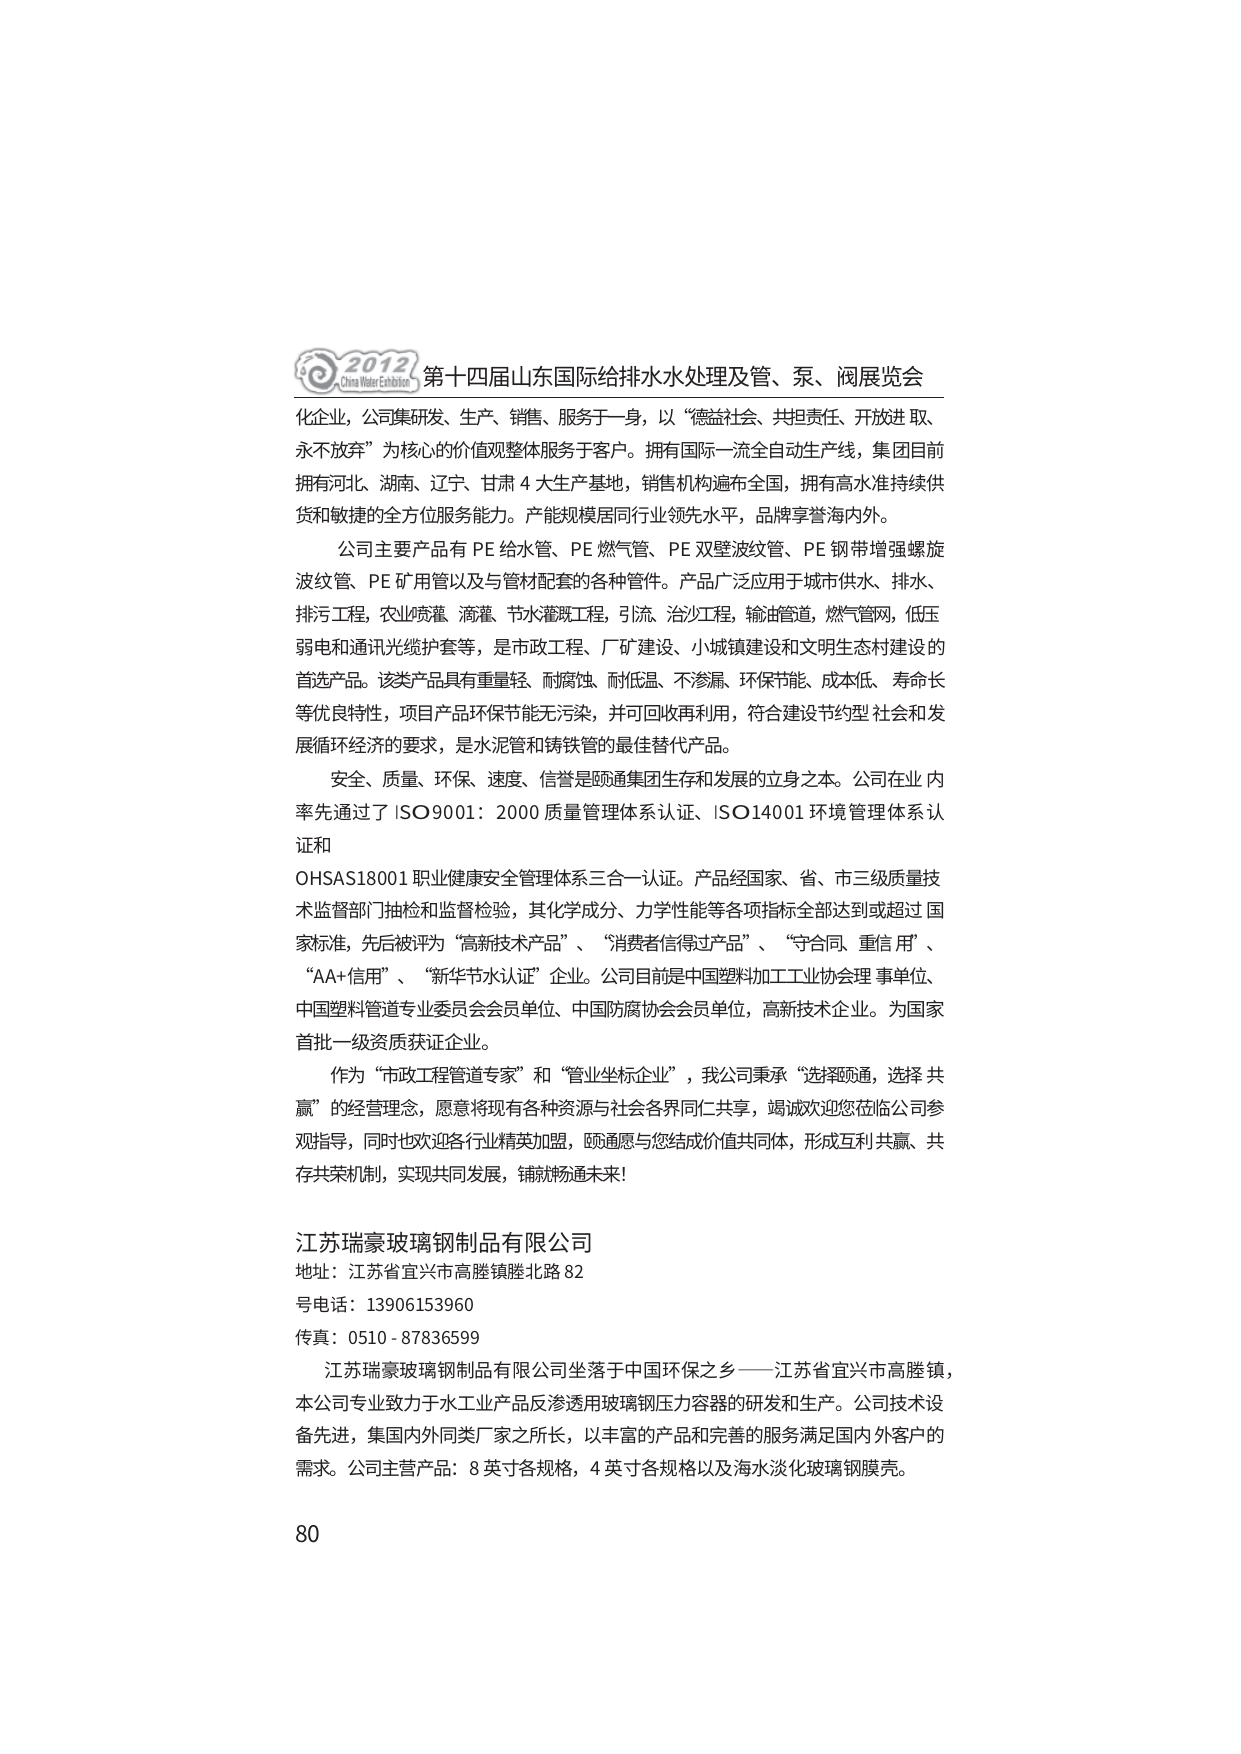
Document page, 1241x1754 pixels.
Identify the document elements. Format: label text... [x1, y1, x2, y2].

text 安全、质量、环保、速度、信誉是颐通集团生存和发展的立身之本。公司在业内率先通过了ISO9001：2000质量管理体系认证、ISO14001环境管理体系认证和 [295, 765, 945, 857]
picture [293, 347, 422, 397]
text 公司主要产品有PE给水管、PE燃气管、PE双壁波纹管、PE钢带增强螺旋波纹管、PE矿用管以及与管材配套的各种管件。产品广泛应用于城市供水、排水、排污工程，农业喷灌、滴灌、节水灌溉工程，引流、治沙工程，输油管道，燃气管网，低压弱电和通讯光缆护套等，是市政工程、厂矿建设、小城镇建设和文明生态村建设的首选产品。该类产品具有重量轻、耐腐蚀、耐低温、不渗漏、环保节能、成本低、寿命长等优良特性，项目产品环保节能无污染，并可回收再利用，符合建设节约型社会和发展循环经济的要求，是水泥管和铸铁管的最佳替代产品。 [295, 534, 946, 758]
text 作为“市政工程管道专家”和“管业坐标企业”，我公司秉承“选择颐通，选择共赢”的经营理念，愿意将现有各种资源与社会各界同仁共享，竭诚欢迎您莅临公司参观指导，同时也欢迎各行业精英加盟，颐通愿与您结成价值共同体，形成互利共赢、共存共荣机制，实现共同发展，铺就畅通未来！ [295, 1061, 945, 1186]
subtitle 江苏瑞豪玻璃钢制品有限公司 [295, 1225, 1065, 1258]
subtitle 80 [295, 1516, 1065, 1549]
text 化企业，公司集研发、生产、销售、服务于一身，以“德益社会、共担责任、开放进取、永不放弃”为核心的价值观整体服务于客户。拥有国际一流全自动生产线，集团目前拥有河北、湖南、辽宁、甘肃4大生产基地，销售机构遍布全国，拥有高水准持续供货和敏捷的全方位服务能力。产能规模居同行业领先水平，品牌享誉海内外。 [295, 402, 945, 528]
text 传真：0510 - 87836599 [295, 1324, 1065, 1350]
text OHSAS18001职业健康安全管理体系三合一认证。产品经国家、省、市三级质量技术监督部门抽检和监督检验，其化学成分、力学性能等各项指标全部达到或超过国家标准，先后被评为“高新技术产品”、“消费者信得过产品”、“守合同、重信用”、“AA+信用”、“新华节水认证”企业。公司目前是中国塑料加工工业协会理事单位、中国塑料管道专业委员会会员单位、中国防腐协会会员单位，高新技术企业。为国家首批一级资质获证企业。 [295, 863, 945, 1054]
text 江苏瑞豪玻璃钢制品有限公司坐落于中国环保之乡——江苏省宜兴市高塍镇，本公司专业致力于水工业产品反渗透用玻璃钢压力容器的研发和生产。公司技术设备先进，集国内外同类厂家之所长，以丰富的产品和完善的服务满足国内外客户的需求。公司主营产品：8英寸各规格，4英寸各规格以及海水淡化玻璃钢膜壳。 [295, 1356, 945, 1481]
text 地址：江苏省宜兴市高塍镇塍北路82号电话：13906153960 [295, 1258, 597, 1317]
